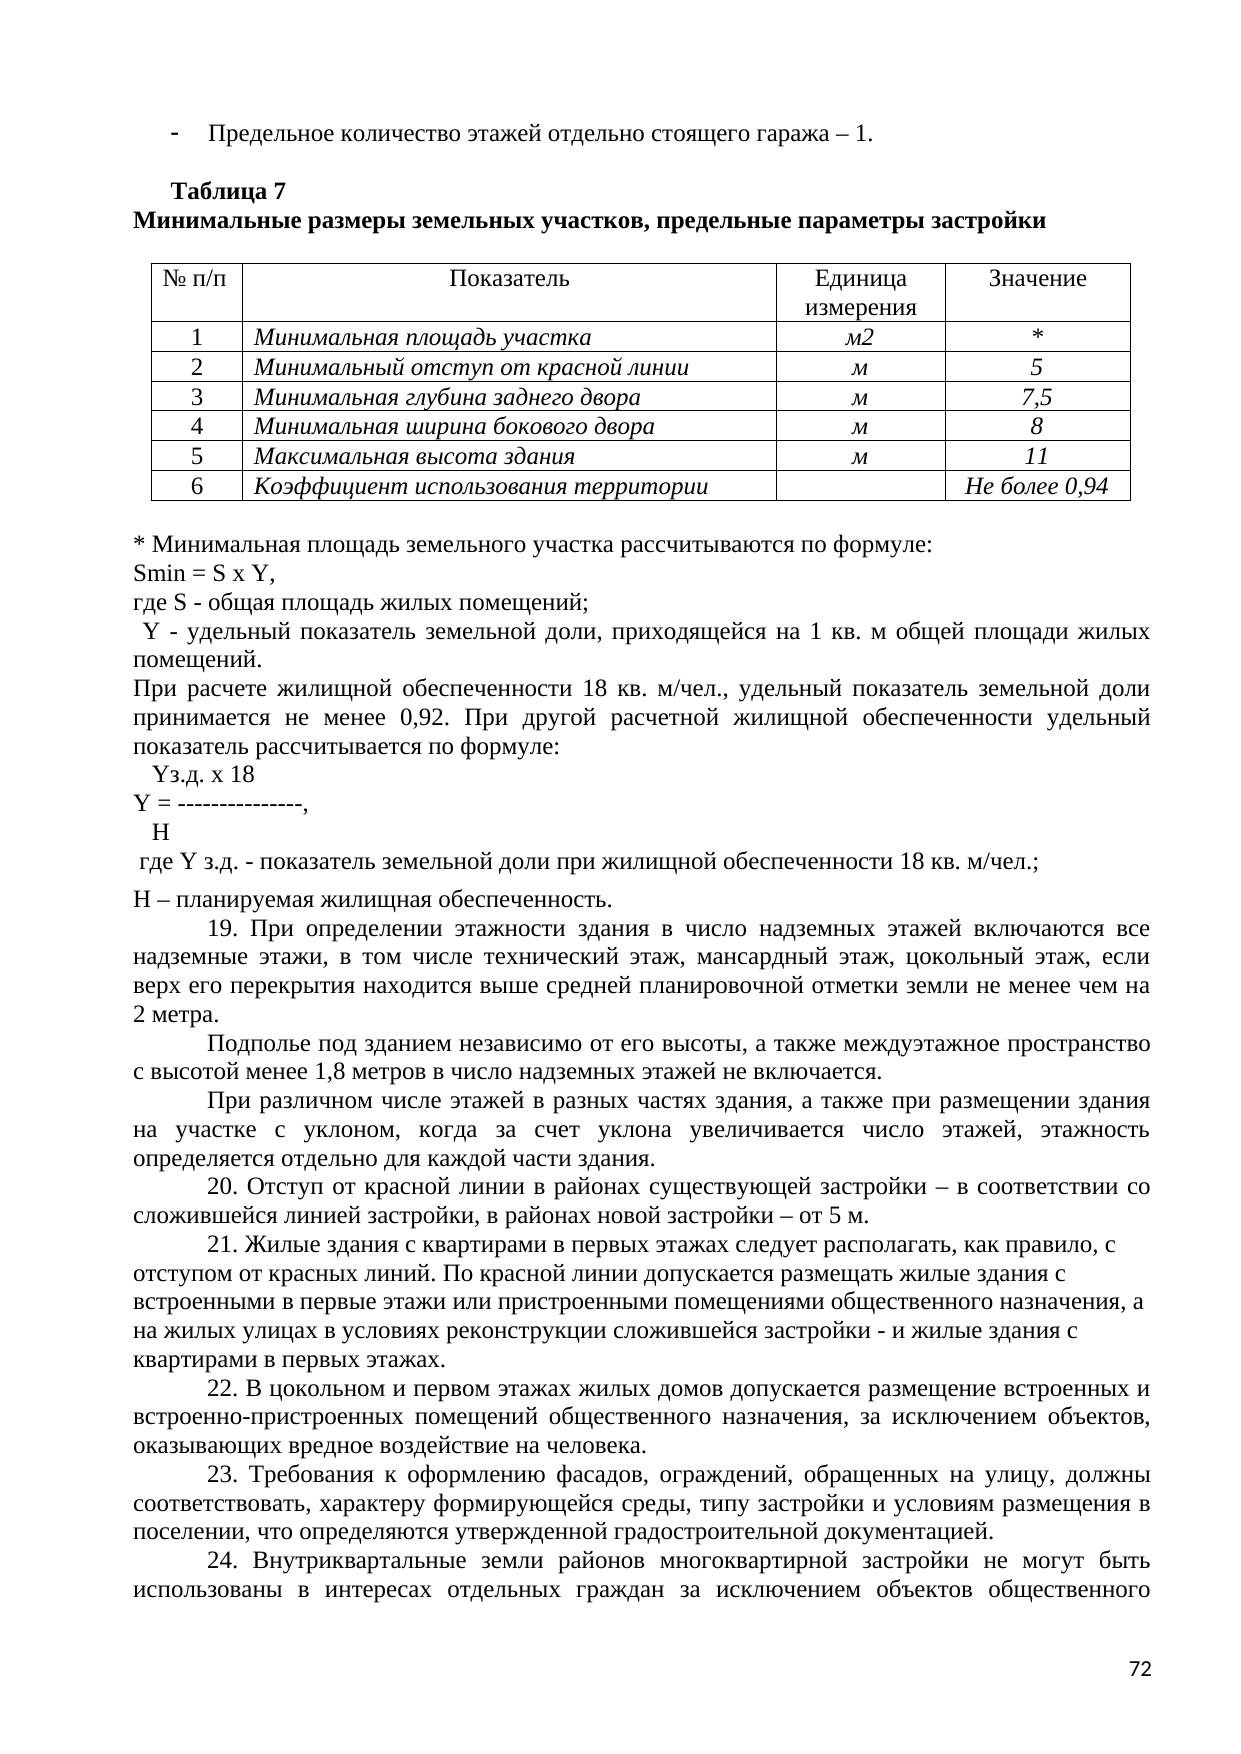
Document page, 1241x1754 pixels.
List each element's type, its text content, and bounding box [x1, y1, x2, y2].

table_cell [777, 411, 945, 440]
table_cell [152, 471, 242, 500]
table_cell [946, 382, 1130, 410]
text Y = ---------------, [133, 788, 1152, 817]
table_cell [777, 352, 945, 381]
text Smin = S x Y, [133, 558, 1152, 587]
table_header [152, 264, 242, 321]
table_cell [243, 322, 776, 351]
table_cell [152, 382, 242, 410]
text * Минимальная площадь земельного участка рассчитываются по формуле: [133, 529, 1152, 558]
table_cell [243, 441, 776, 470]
text Минимальные размеры земельных участков, предельные параметры застройки [133, 205, 1152, 234]
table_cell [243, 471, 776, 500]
text 22. В цокольном и первом этажах жилых домов допускается размещение встроенных и встроенно-пристроенных помещений общественного назначения, за исключением объектов, оказывающих вредное воздействие на человека. [133, 1373, 1152, 1459]
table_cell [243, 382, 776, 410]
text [133, 1545, 1152, 1603]
text 19. При определении этажности здания в число надземных этажей включаются все надземные этажи, в том числе технический этаж, мансардный этаж, цокольный этаж, если верх его перекрытия находится выше средней планировочной отметки земли не менее чем на . [133, 913, 1152, 1028]
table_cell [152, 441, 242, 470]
text где S - общая площадь жилых помещений; [133, 587, 1152, 616]
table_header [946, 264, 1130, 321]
text Y - удельный показатель земельной доли, приходящейся на общей площади жилых помещений. [133, 616, 1152, 673]
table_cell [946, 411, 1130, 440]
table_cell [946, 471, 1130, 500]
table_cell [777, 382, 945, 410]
text где Y з.д. - показатель земельной доли при жилищной обеспеченности 18 кв. м/чел.; [133, 846, 1152, 874]
text При расчете жилищной обеспеченности 18 кв. м/чел., удельный показатель земельной доли принимается не менее 0,92. При другой расчетной жилищной обеспеченности удельный показатель рассчитывается по формуле: [133, 673, 1152, 759]
text 23. Требования к оформлению фасадов, ограждений, обращенных на улицу, должны соответствовать, характеру формирующейся среды, типу застройки и условиям размещения в поселении, что определяются утвержденной градостроительной документацией. [133, 1459, 1152, 1545]
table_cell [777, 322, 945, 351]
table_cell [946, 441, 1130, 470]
text Yз.д. x 18 [133, 759, 1152, 788]
text Таблица 7 [170, 176, 1152, 205]
text Подполье под зданием независимо от его высоты, а также междуэтажное пространство с высотой менее в число надземных этажей не включается. [133, 1028, 1152, 1085]
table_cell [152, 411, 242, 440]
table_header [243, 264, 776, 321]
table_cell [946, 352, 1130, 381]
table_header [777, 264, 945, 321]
text 20. Отступ от красной линии в районах существующей застройки – в соответствии со сложившейся линией застройки, в районах новой застройки – от . [133, 1171, 1152, 1229]
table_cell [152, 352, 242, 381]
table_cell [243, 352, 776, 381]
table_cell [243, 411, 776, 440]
text Н [133, 817, 1152, 846]
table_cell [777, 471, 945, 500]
text 21. Жилые здания с квартирами в первых этажах следует располагать, как правило, с отступом от красных линий. По красной линии допускается размещать жилые здания с встроенными в первые этажи или пристроенными помещениями общественного назначения, а на жилых улицах в условиях реконструкции сложившейся застройки - и жилые здания с квартирами в первых этажах. [133, 1229, 1152, 1373]
list Предельное количество этажей отдельно стоящего гаража – 1. [170, 118, 1152, 147]
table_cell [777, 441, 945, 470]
text Н – планируемая жилищная обеспеченность. [133, 884, 1152, 913]
text При различном числе этажей в разных частях здания, а также при размещении здания на участке с уклоном, когда за счет уклона увеличивается число этажей, этажность определяется отдельно для каждой части здания. [133, 1085, 1152, 1171]
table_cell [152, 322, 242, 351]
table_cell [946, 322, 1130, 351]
